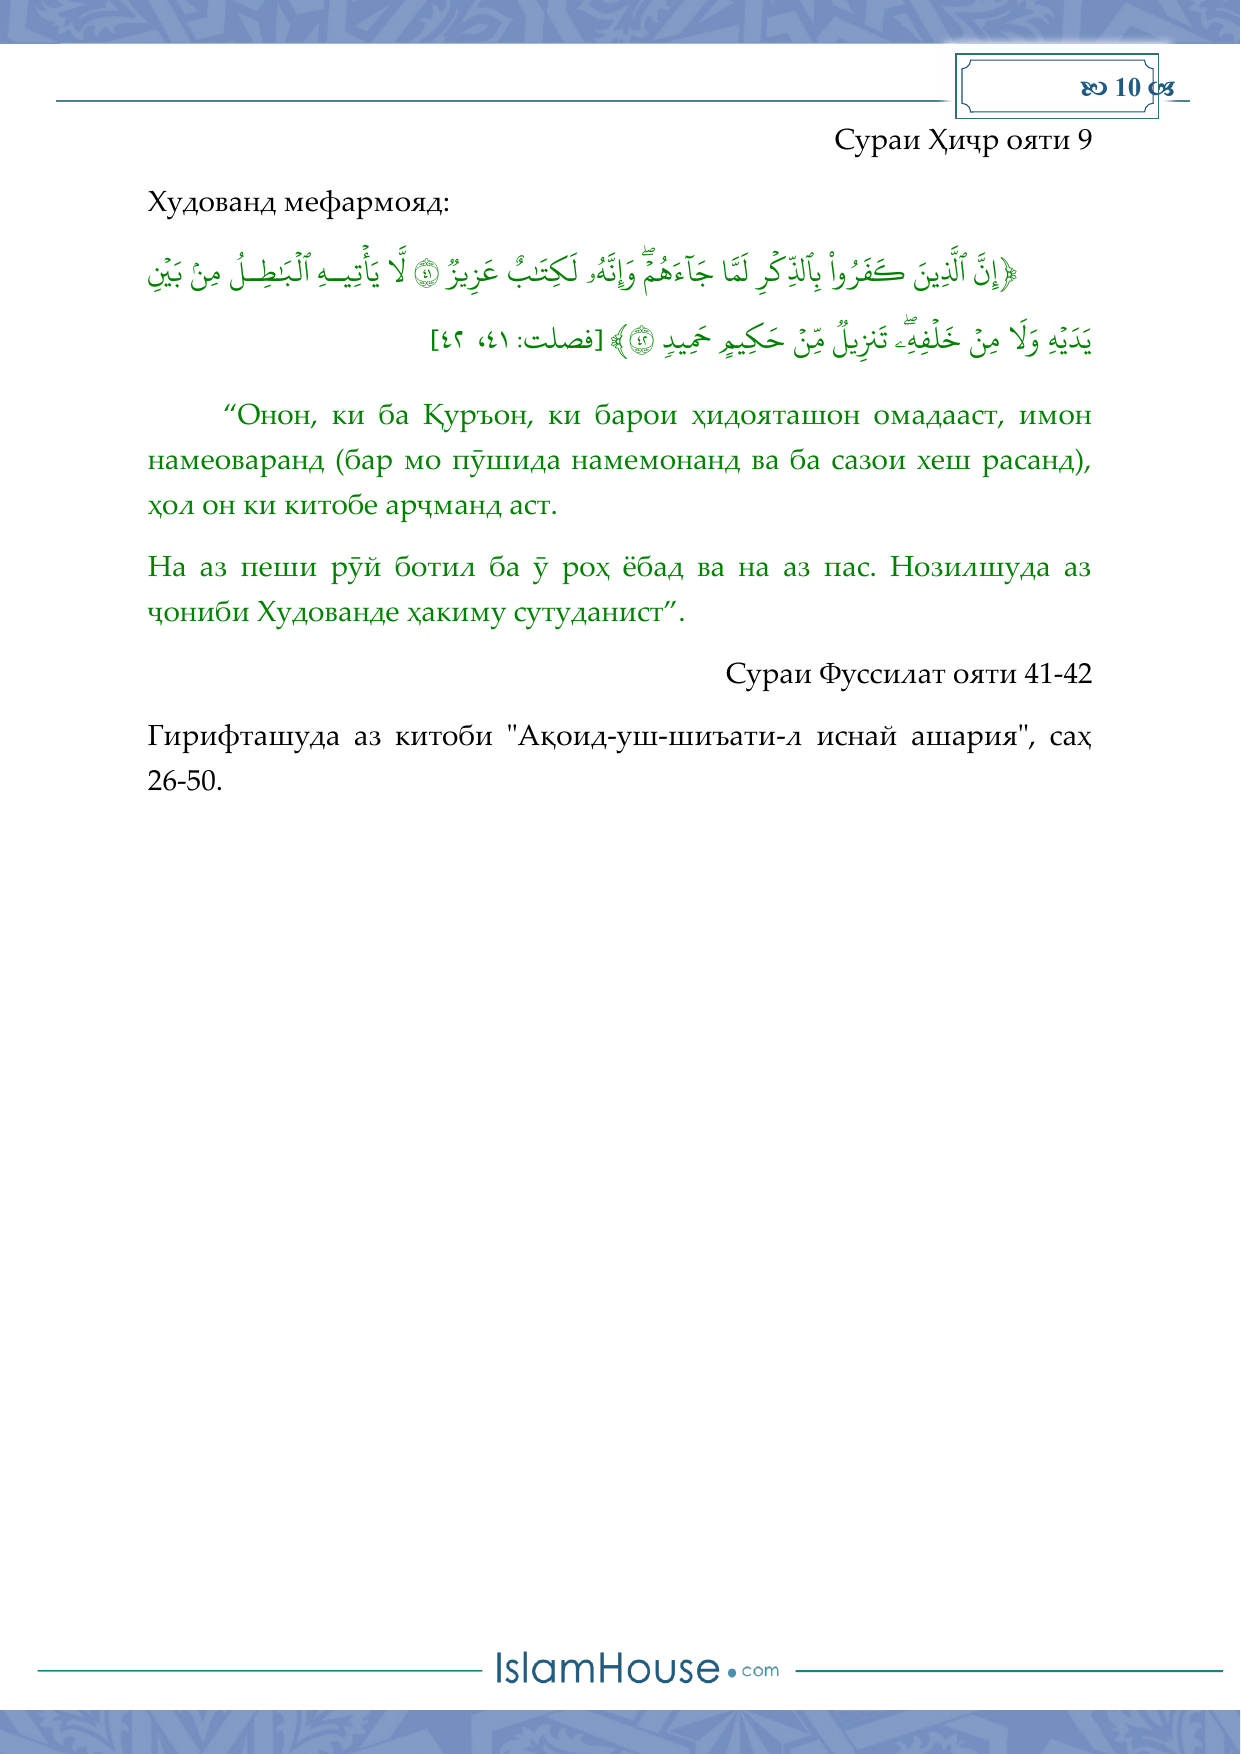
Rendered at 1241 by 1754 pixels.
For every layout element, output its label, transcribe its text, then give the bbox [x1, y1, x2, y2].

text “Онон, ки ба Қуръон, ки барои ҳидояташон омадааст, имон намеоваранд (бар мо пӯшида намемонанд ва ба сазои хеш расанд), ҳол он ки китобе арҷманд аст. [148, 393, 1092, 523]
text Сураи Фуссилат ояти 41-42 [148, 653, 1092, 692]
text ﴿إِنَّ ٱلَّذِينَ كَفَرُواْ بِٱلذِّكۡرِ لَمَّا جَآءَهُمۡۖ وَإِنَّهُۥ لَكِتَٰبٌ عَزِيزٞ ٤١ لَّا يَأۡتِيهِ ٱلۡبَٰطِلُ مِنۢ بَيۡنِ يَدَيۡهِ وَلَا مِنۡ خَلۡفِهِۦۖ تَنزِيلٞ مِّنۡ حَكِيمٍ حَمِيدٖ ٤٢﴾ [فصلت: ٤١، ٤٢] [148, 242, 1092, 368]
picture [487, 1646, 1224, 1691]
text Сураи Ҳиҷр ояти 9 [148, 118, 1092, 157]
text Гирифташуда аз китоби "Ақоид-уш-шиъати-л иснай ашария", саҳ 26-50. [148, 714, 1092, 799]
text Худованд мефармояд: [148, 180, 1092, 219]
text На аз пеши рӯй ботил ба ӯ роҳ ёбад ва на аз пас. Нозилшуда аз ҷониби Худованде ҳакиму сутуданист”. [148, 546, 1092, 630]
picture [28, 1645, 483, 1691]
